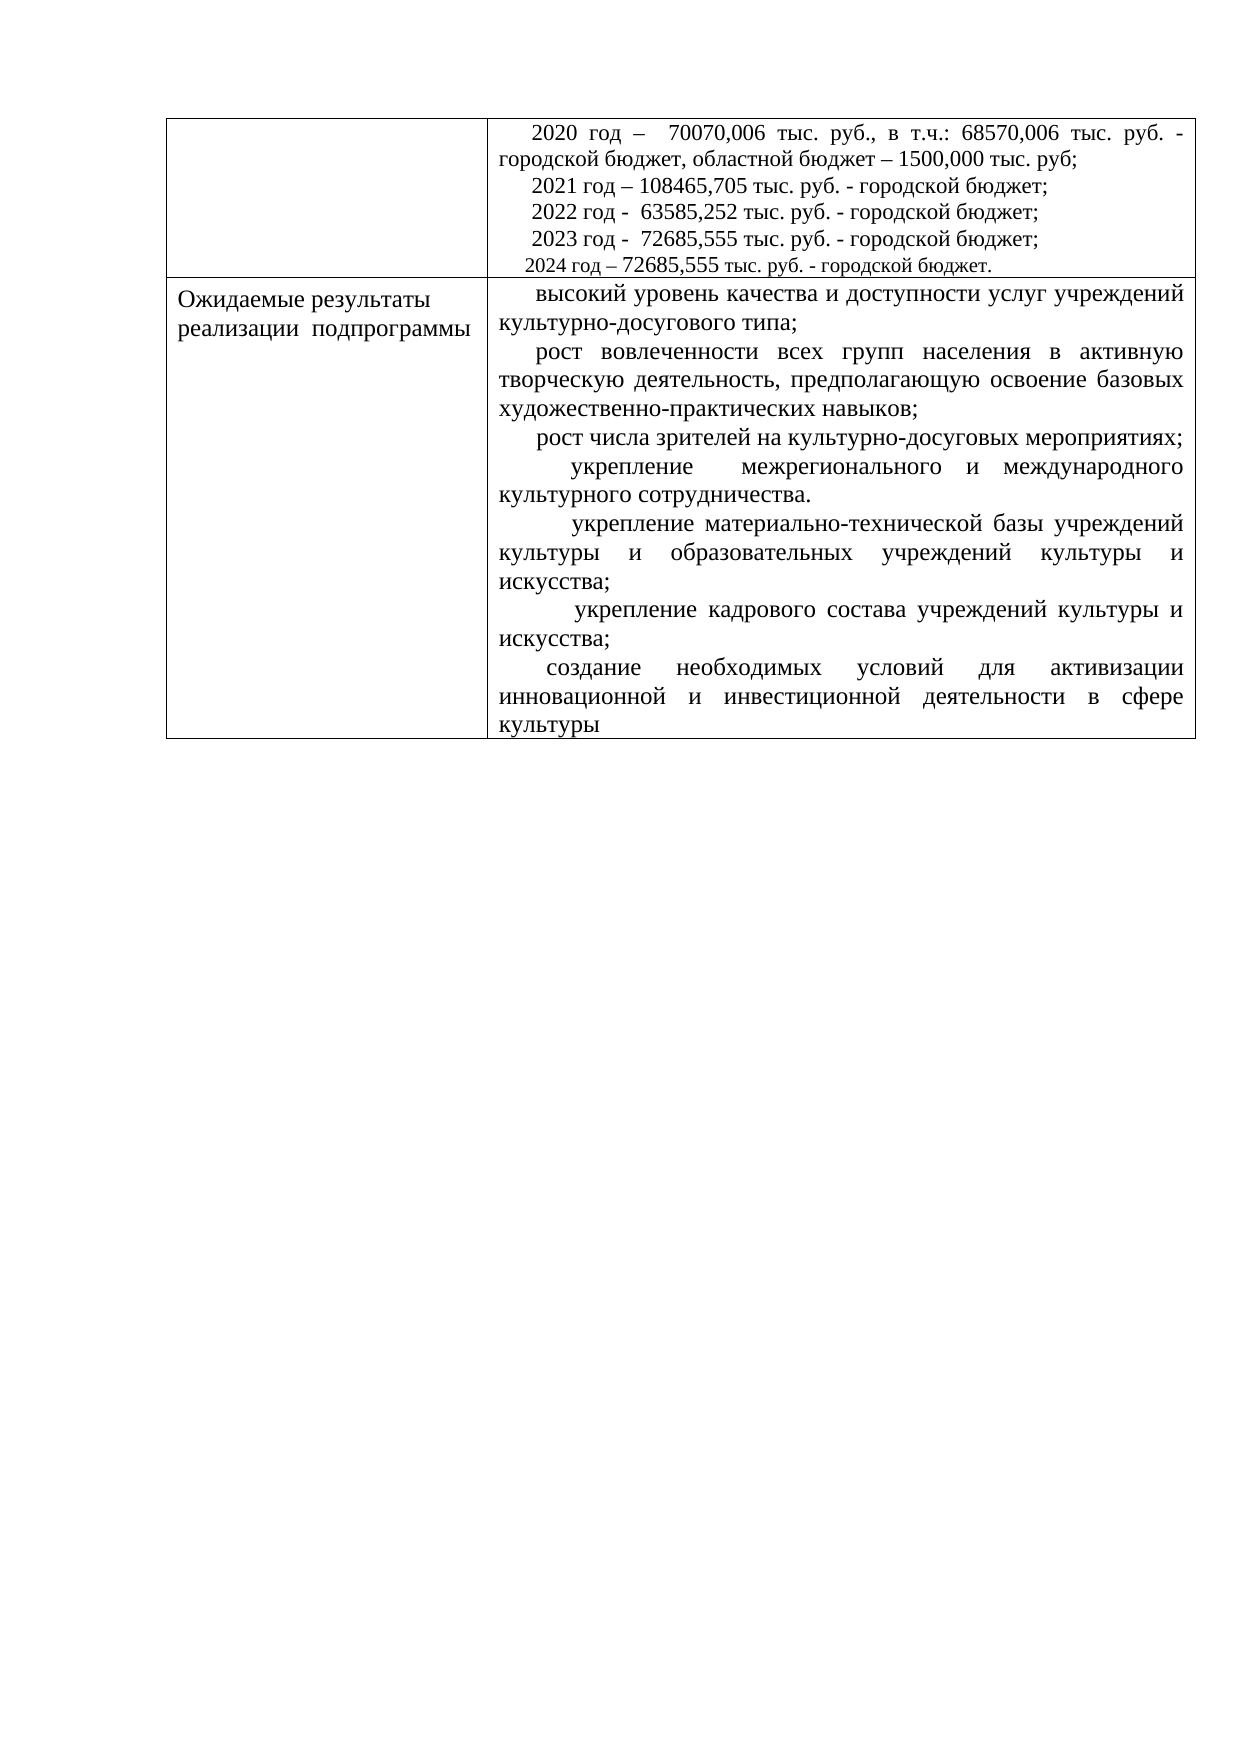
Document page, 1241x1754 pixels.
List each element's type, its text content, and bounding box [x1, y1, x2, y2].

table_cell Ожидаемые результаты реализации подпрограммы [167, 278, 487, 738]
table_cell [167, 119, 487, 277]
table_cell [488, 119, 1195, 277]
table_cell высокий уровень качества и доступности услуг учреждений культурно-досугового типа; рост вовлеченности всех групп населения в активную творческую деятельность, предполагающую освоение базовых художественно-практических навыков; рост числа зрителей на культурно-досуговых мероприятиях; укрепление межрегионального и международного культурного сотрудничества. укрепление материально-технической базы учреждений культуры и образовательных учреждений культуры и искусства; укрепление кадрового состава учреждений культуры и искусства; создание необходимых условий для активизации инновационной и инвестиционной деятельности в сфере культуры [488, 278, 1195, 738]
